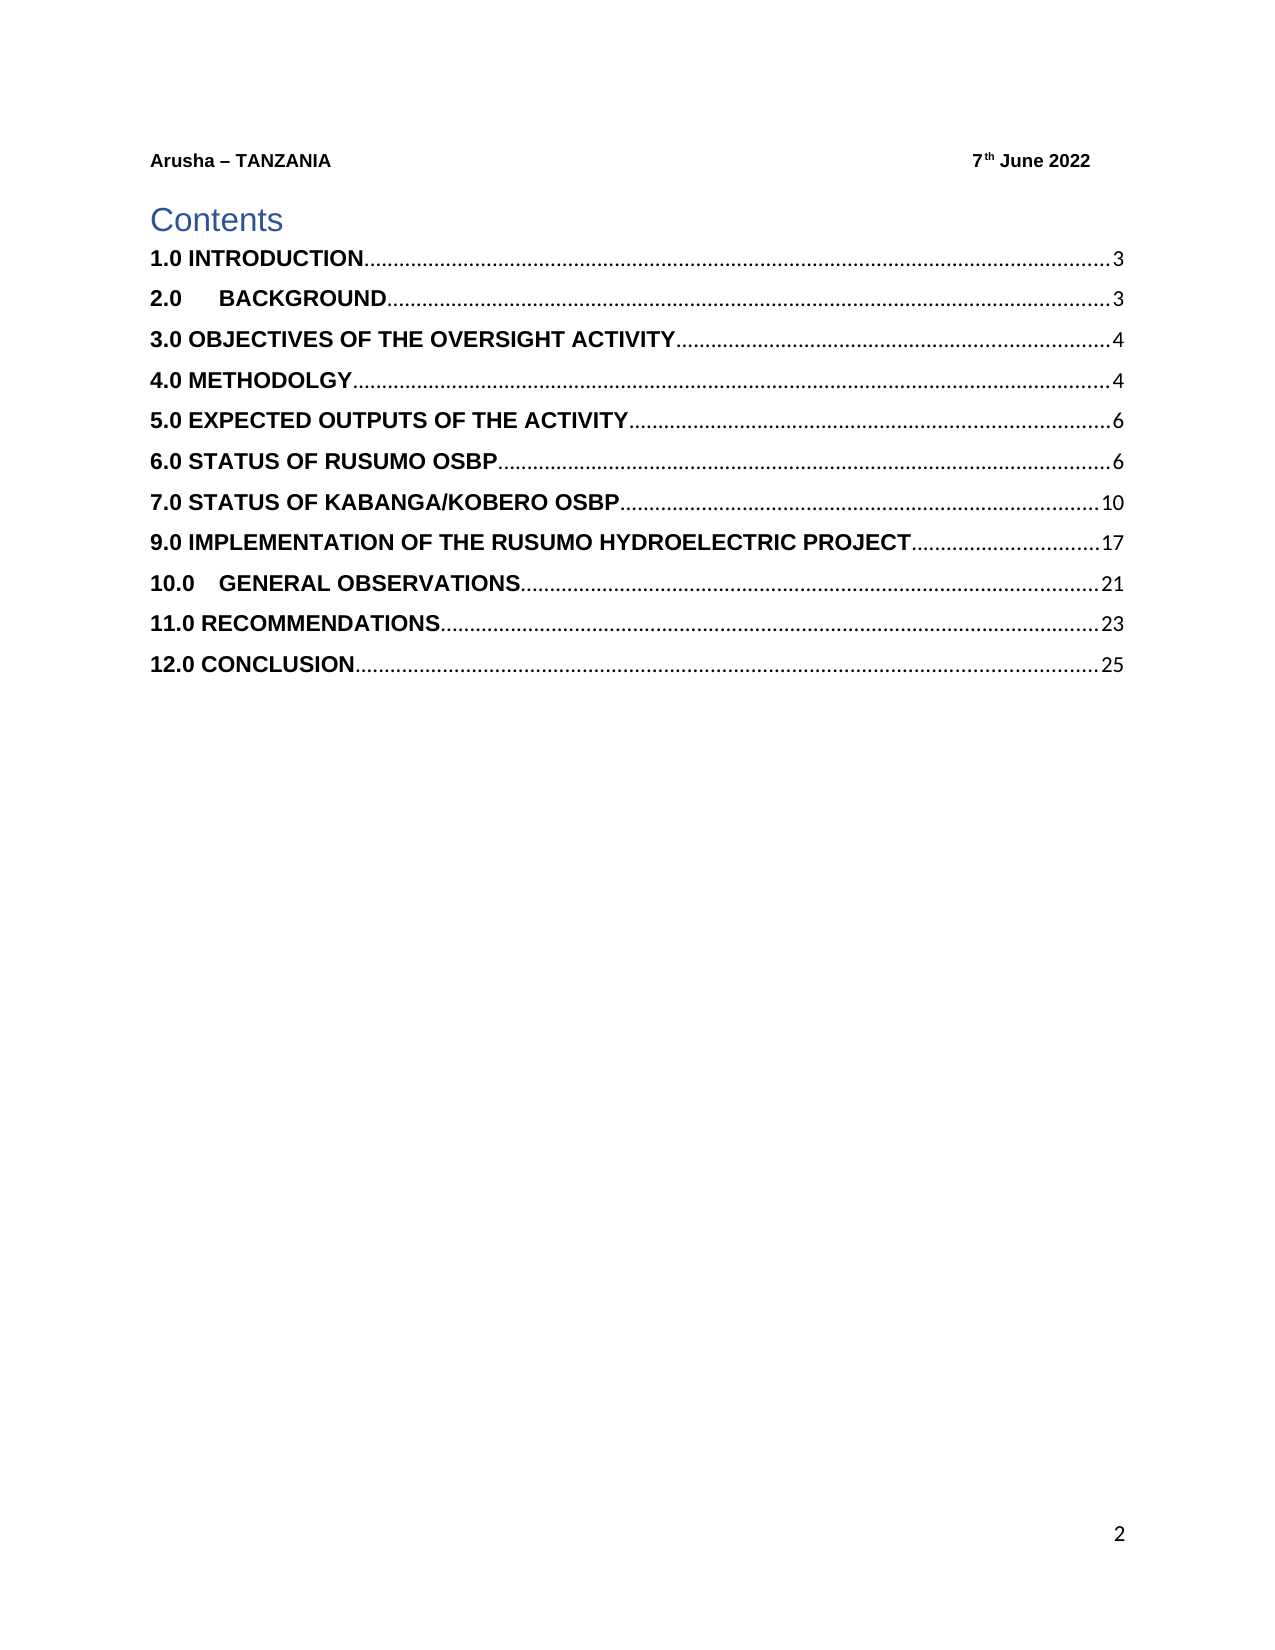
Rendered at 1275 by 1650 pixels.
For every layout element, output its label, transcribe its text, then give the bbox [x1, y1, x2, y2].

text Arusha – TANZANIA 7th June 2022 [150, 150, 1125, 172]
